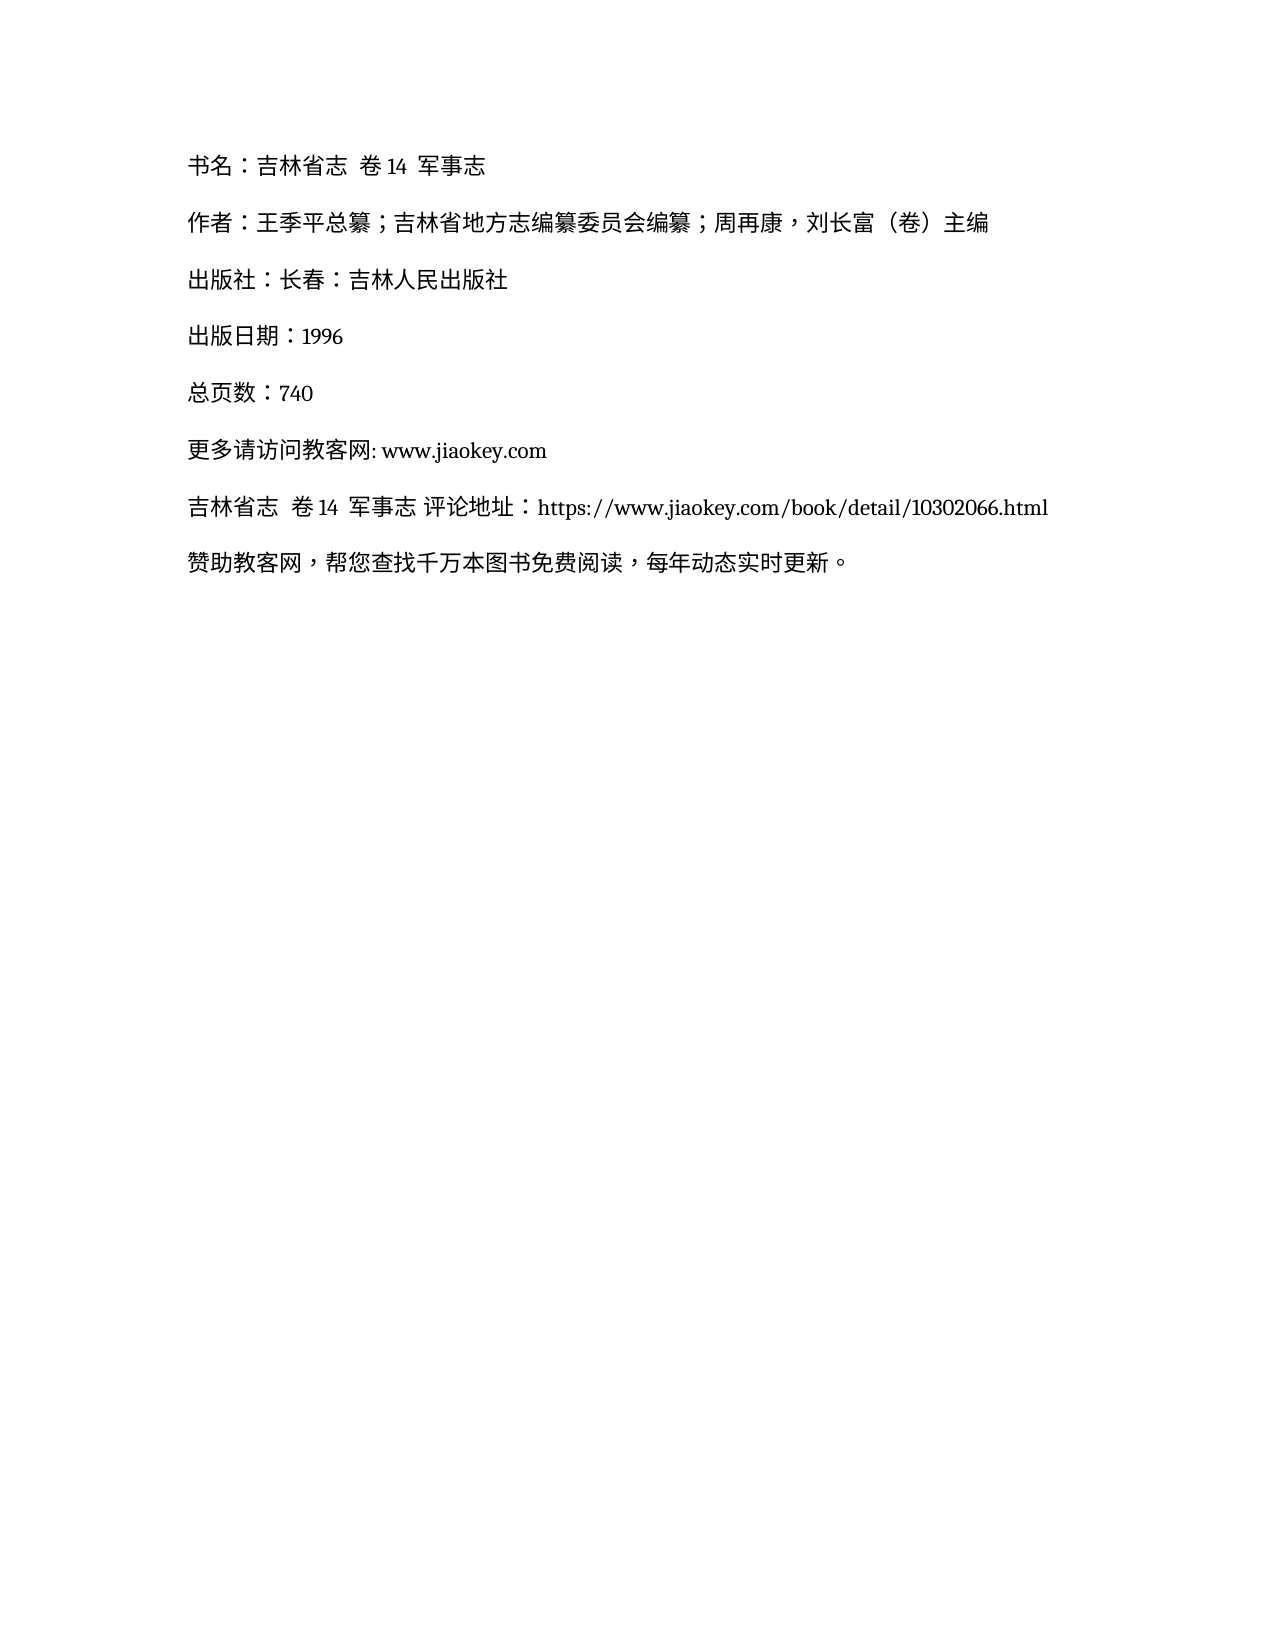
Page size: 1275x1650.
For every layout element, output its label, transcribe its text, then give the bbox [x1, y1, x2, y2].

text 出版社：长春：吉林人民出版社 [187, 263, 1087, 295]
text 更多请访问教客网: www.jiaokey.com [187, 434, 1087, 465]
text 总页数：740 [187, 377, 1087, 408]
text 赞助教客网，帮您查找千万本图书免费阅读，每年动态实时更新。 [187, 547, 1087, 579]
text 出版日期：1996 [187, 320, 1087, 352]
text 书名：吉林省志 卷14 军事志 [187, 150, 1087, 181]
text 吉林省志 卷14 军事志 评论地址：https://www.jiaokey.com/book/detail/10302066.html [187, 491, 1087, 522]
text 作者：王季平总纂；吉林省地方志编纂委员会编纂；周再康，刘长富（卷）主编 [187, 207, 1087, 238]
